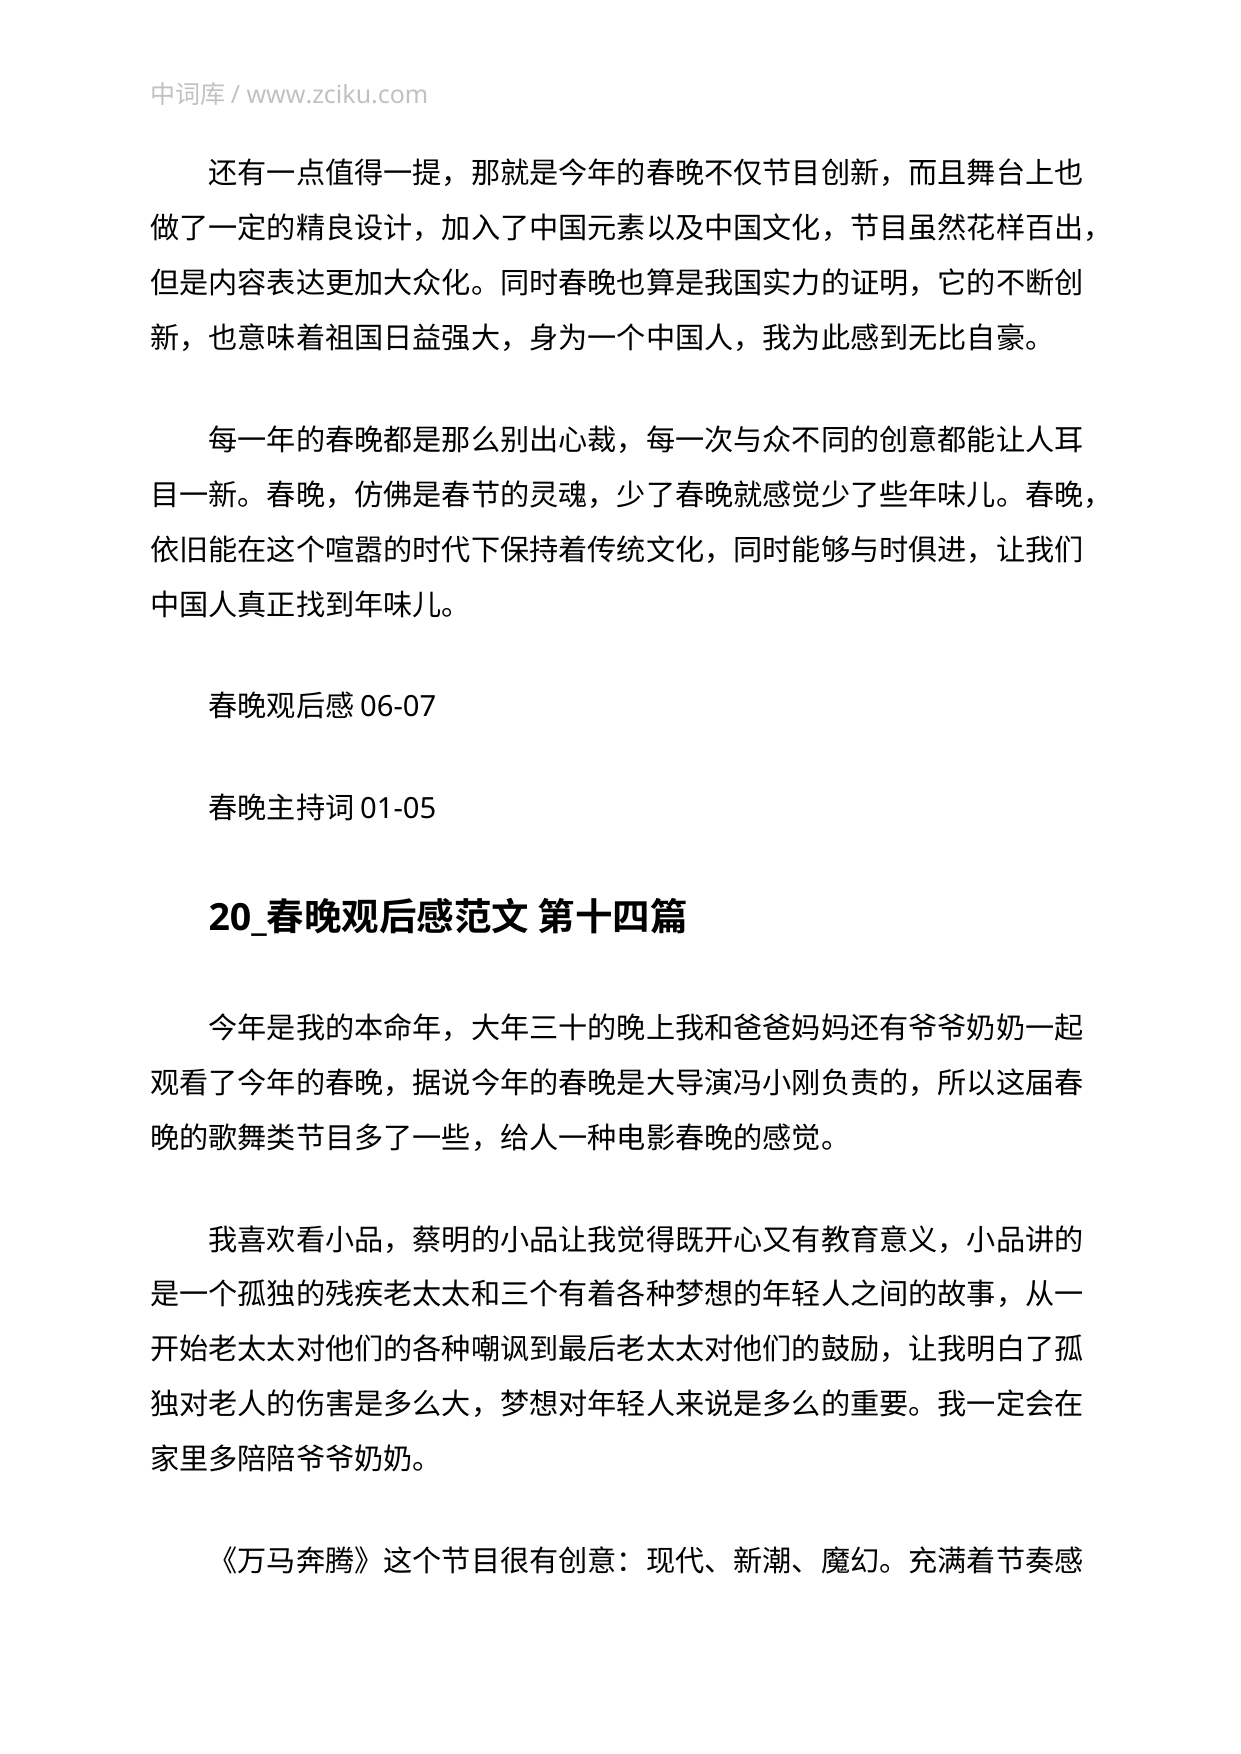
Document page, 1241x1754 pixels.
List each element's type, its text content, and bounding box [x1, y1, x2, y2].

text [150, 1537, 1090, 1580]
text 20_春晚观后感范文 第十四篇 [150, 887, 1090, 941]
text 春晚观后感06-07 [150, 683, 1090, 725]
text 今年是我的本命年，大年三十的晚上我和爸爸妈妈还有爷爷奶奶一起观看了今年的春晚，据说今年的春晚是大导演冯小刚负责的，所以这届春晚的歌舞类节目多了一些，给人一种电影春晚的感觉。 [150, 1004, 1090, 1157]
text 每一年的春晚都是那么别出心裁，每一次与众不同的创意都能让人耳目一新。春晚，仿佛是春节的灵魂，少了春晚就感觉少了些年味儿。春晚，依旧能在这个喧嚣的时代下保持着传统文化，同时能够与时俱进，让我们中国人真正找到年味儿。 [150, 416, 1090, 623]
text 我喜欢看小品，蔡明的小品让我觉得既开心又有教育意义，小品讲的是一个孤独的残疾老太太和三个有着各种梦想的年轻人之间的故事，从一开始老太太对他们的各种嘲讽到最后老太太对他们的鼓励，让我明白了孤独对老人的伤害是多么大，梦想对年轻人来说是多么的重要。我一定会在家里多陪陪爷爷奶奶。 [150, 1216, 1090, 1478]
text 还有一点值得一提，那就是今年的春晚不仅节目创新，而且舞台上也做了一定的精良设计，加入了中国元素以及中国文化，节目虽然花样百出，但是内容表达更加大众化。同时春晚也算是我国实力的证明，它的不断创新，也意味着祖国日益强大，身为一个中国人，我为此感到无比自豪。 [150, 150, 1090, 357]
text 春晚主持词01-05 [150, 785, 1090, 827]
